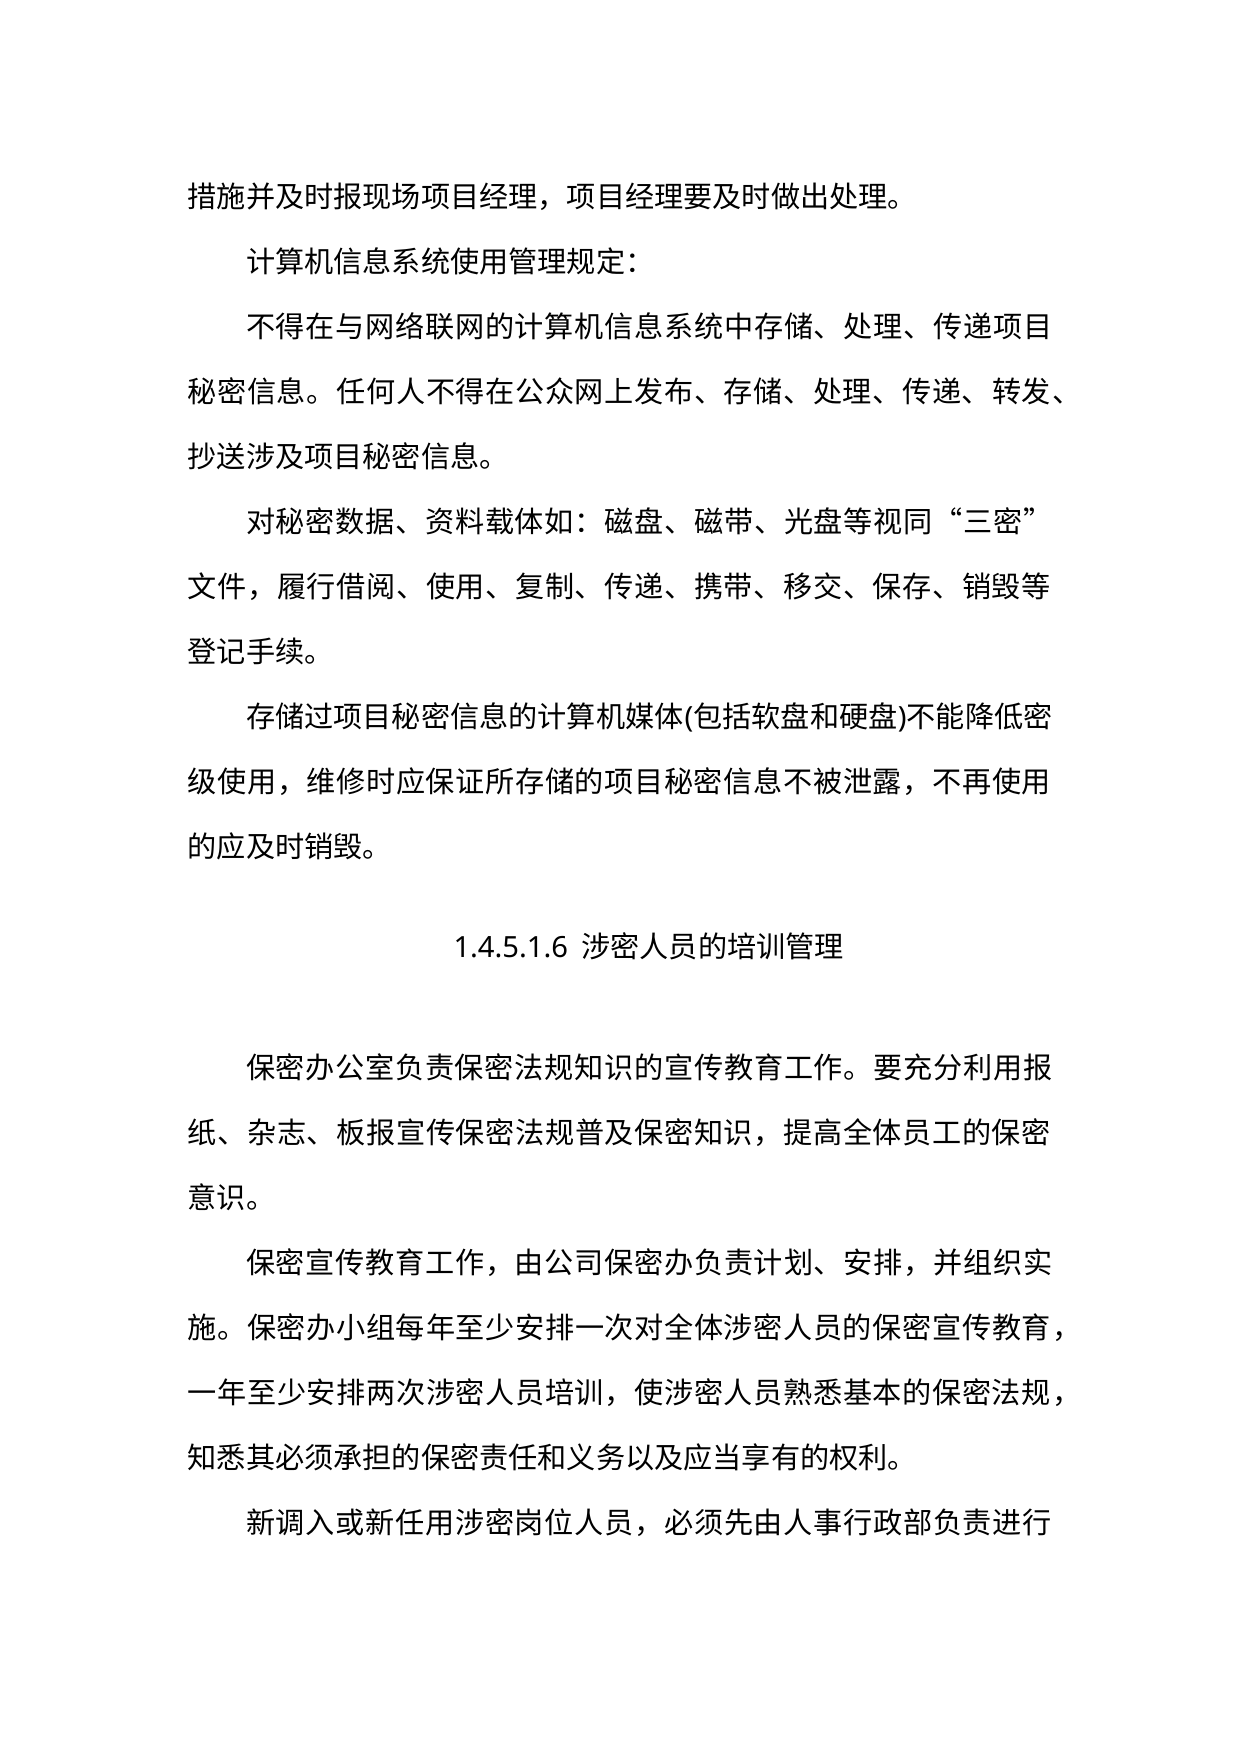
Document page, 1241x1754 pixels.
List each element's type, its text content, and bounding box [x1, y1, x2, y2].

text 对秘密数据、资料载体如：磁盘、磁带、光盘等视同“三密”文件，履行借阅、使用、复制、传递、携带、移交、保存、销毁等登记手续。 [187, 487, 1053, 682]
text 计算机信息系统使用管理规定： [187, 227, 1053, 292]
text 保密办公室负责保密法规知识的宣传教育工作。要充分利用报纸、杂志、板报宣传保密法规普及保密知识，提高全体员工的保密意识。 [187, 1033, 1053, 1228]
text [187, 162, 1053, 227]
text 保密宣传教育工作，由公司保密办负责计划、安排，并组织实施。保密办小组每年至少安排一次对全体涉密人员的保密宣传教育，一年至少安排两次涉密人员培训，使涉密人员熟悉基本的保密法规，知悉其必须承担的保密责任和义务以及应当享有的权利。 [187, 1228, 1053, 1488]
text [187, 1488, 1053, 1553]
text 存储过项目秘密信息的计算机媒体(包括软盘和硬盘)不能降低密级使用，维修时应保证所存储的项目秘密信息不被泄露，不再使用的应及时销毁。 [187, 682, 1053, 877]
text 不得在与网络联网的计算机信息系统中存储、处理、传递项目秘密信息。任何人不得在公众网上发布、存储、处理、传递、转发、抄送涉及项目秘密信息。 [187, 292, 1053, 487]
subtitle 涉密人员的培训管理 [453, 912, 1028, 977]
